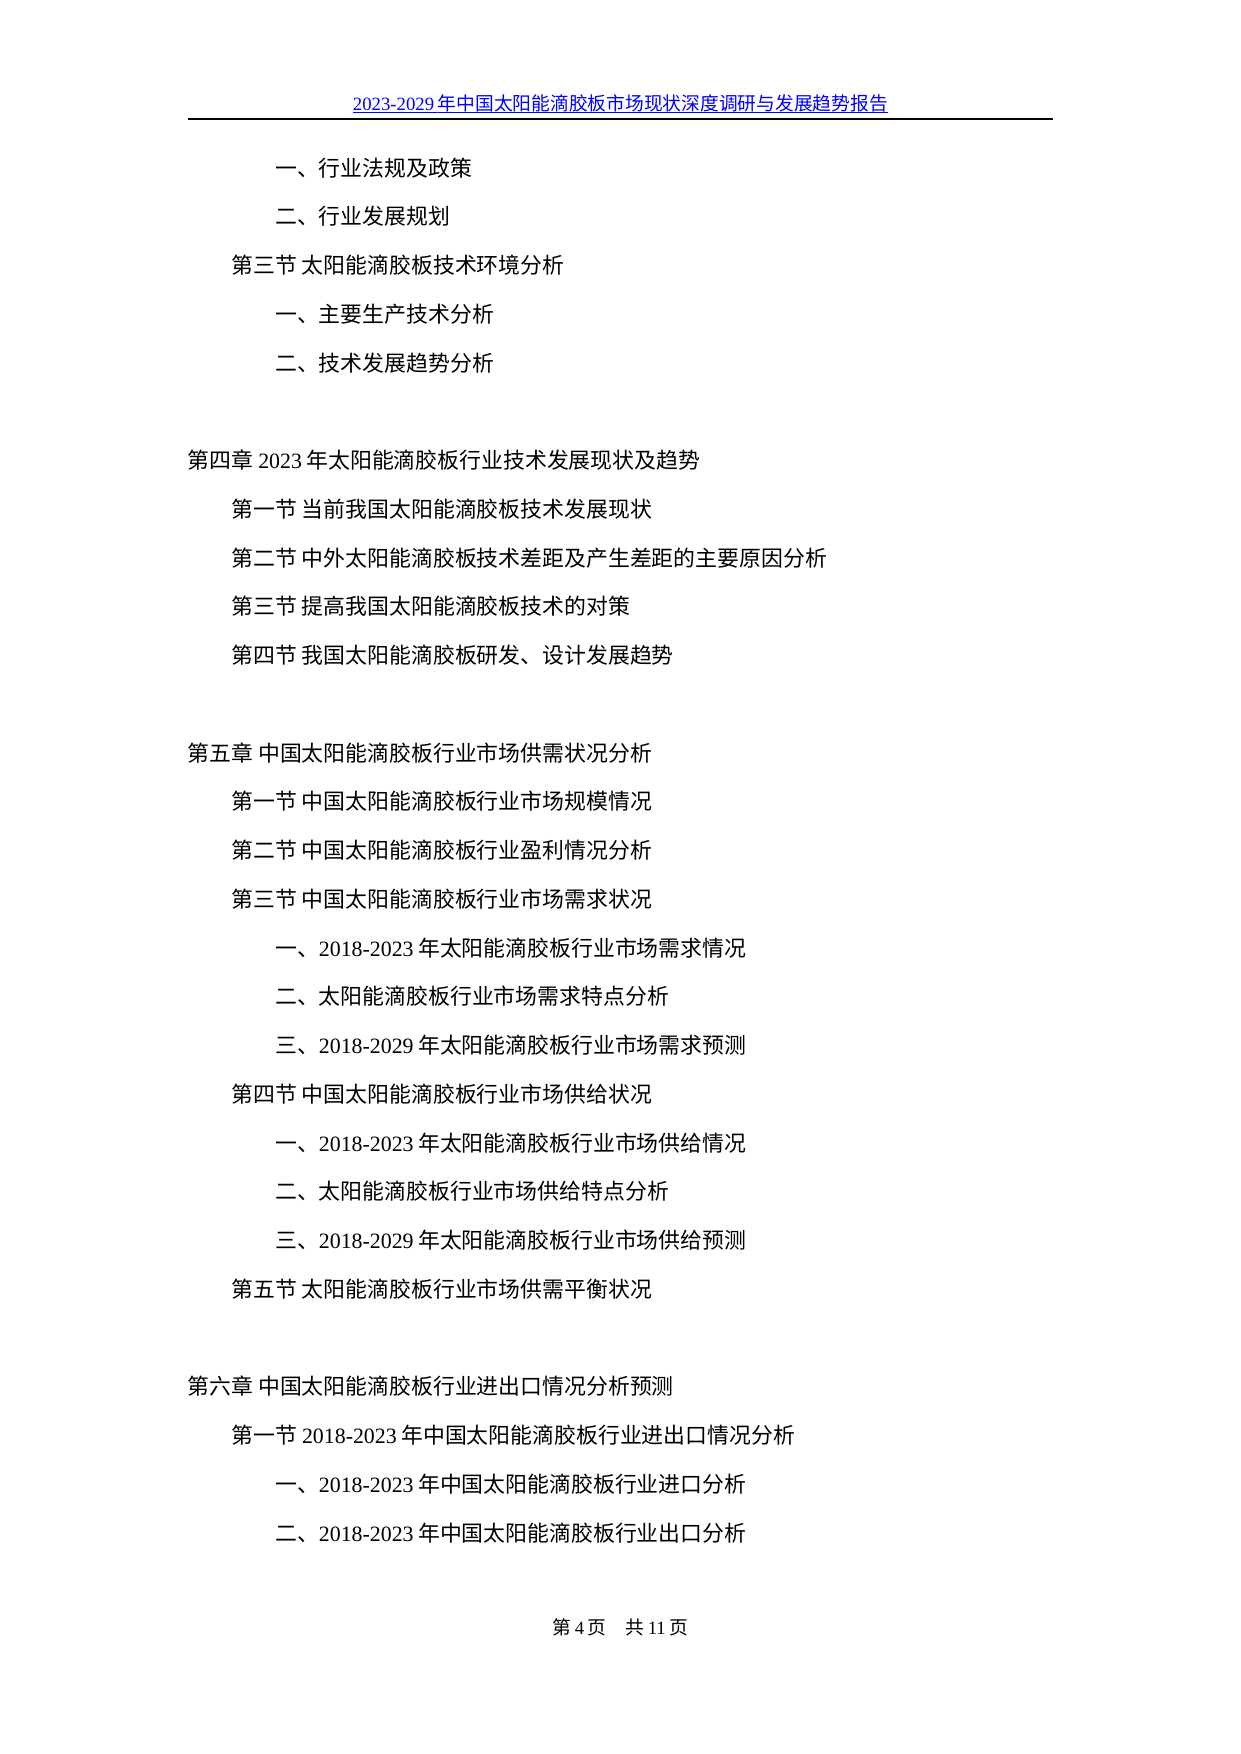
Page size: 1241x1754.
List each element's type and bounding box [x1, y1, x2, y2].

text [187, 150, 1053, 1548]
